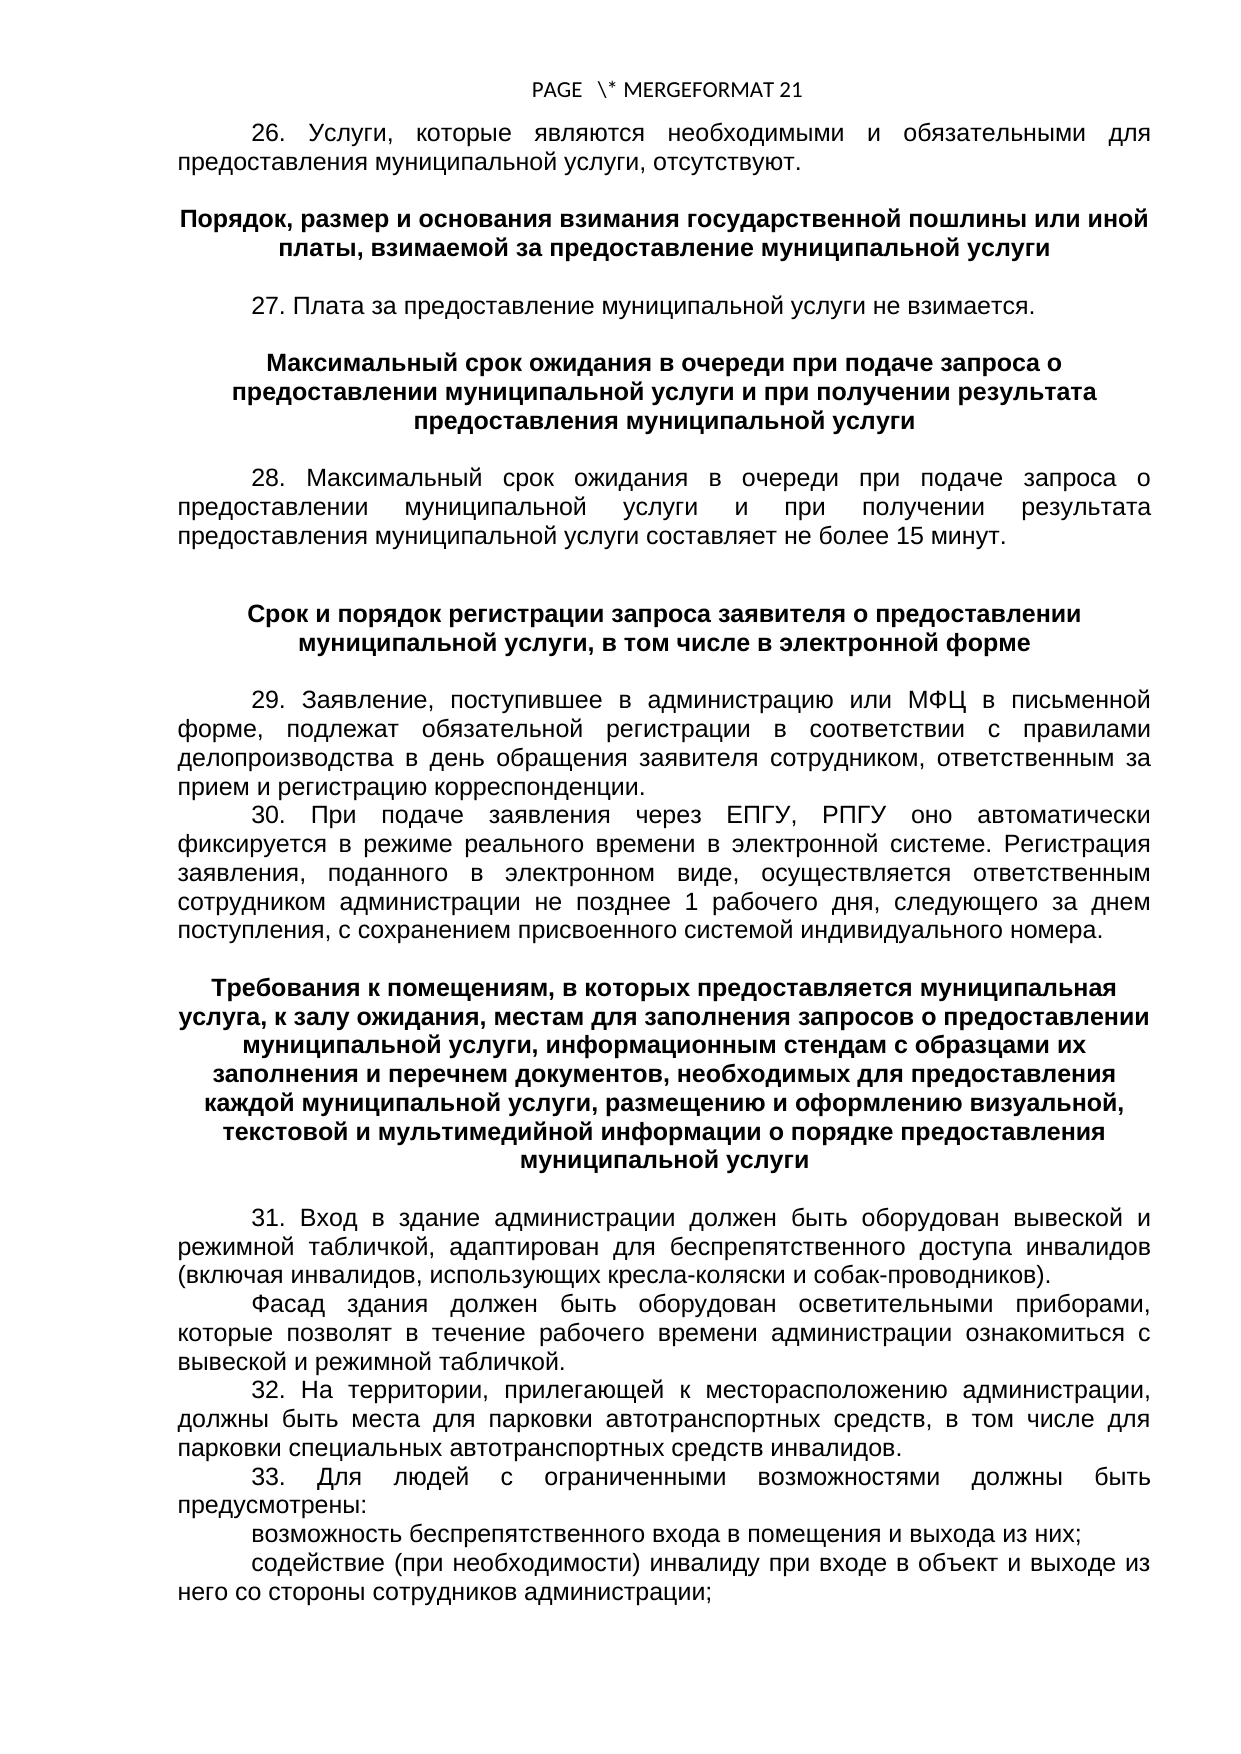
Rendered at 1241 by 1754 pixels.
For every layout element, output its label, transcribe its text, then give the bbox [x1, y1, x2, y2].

text содействие (при необходимости) инвалиду при входе в объект и выходе из него со стороны сотрудников администрации; [177, 1548, 1152, 1605]
text 33. Для людей с ограниченными возможностями должны быть предусмотрены: [177, 1461, 1152, 1519]
text 27. Плата за предоставление муниципальной услуги не взимается. [177, 291, 1152, 319]
text Максимальный срок ожидания в очереди при подаче запроса о предоставлении муниципальной услуги и при получении результата предоставления муниципальной услуги [177, 348, 1152, 434]
text Срок и порядок регистрации запроса заявителя о предоставлении муниципальной услуги, в том числе в электронной форме [177, 599, 1152, 656]
text Требования к помещениям, в которых предоставляется муниципальная услуга, к залу ожидания, местам для заполнения запросов о предоставлении муниципальной услуги, информационным стендам с образцами их заполнения и перечнем документов, необходимых для предоставления каждой муниципальной услуги, размещению и оформлению визуальной, текстовой и мультимедийной информации о порядке предоставления муниципальной услуги [177, 973, 1152, 1174]
text 32. На территории, прилегающей к месторасположению администрации, должны быть места для парковки автотранспортных средств, в том числе для парковки специальных автотранспортных средств инвалидов. [177, 1375, 1152, 1461]
text 26. Услуги, которые являются необходимыми и обязательными для предоставления муниципальной услуги, отсутствуют. [177, 118, 1152, 176]
text Фасад здания должен быть оборудован осветительными приборами, которые позволят в течение рабочего времени администрации ознакомиться с вывеской и режимной табличкой. [177, 1289, 1152, 1375]
text Порядок, размер и основания взимания государственной пошлины или иной платы, взимаемой за предоставление муниципальной услуги [177, 204, 1152, 262]
text 28. Максимальный срок ожидания в очереди при подаче запроса о предоставлении муниципальной услуги и при получении результата предоставления муниципальной услуги составляет не более 15 минут. [177, 463, 1152, 549]
text возможность беспрепятственного входа в помещения и выхода из них; [177, 1519, 1152, 1548]
text 31. Вход в здание администрации должен быть оборудован вывеской и режимной табличкой, адаптирован для беспрепятственного доступа инвалидов (включая инвалидов, использующих кресла-коляски и собак-проводников). [177, 1203, 1152, 1289]
text 29. Заявление, поступившее в администрацию или МФЦ в письменной форме, подлежат обязательной регистрации в соответствии с правилами делопроизводства в день обращения заявителя сотрудником, ответственным за прием и регистрацию корреспонденции. [177, 685, 1152, 800]
text 30. При подаче заявления через ЕПГУ, РПГУ оно автоматически фиксируется в режиме реального времени в электронной системе. Регистрация заявления, поданного в электронном виде, осуществляется ответственным сотрудником администрации не позднее 1 рабочего дня, следующего за днем поступления, с сохранением присвоенного системой индивидуального номера. [177, 800, 1152, 944]
